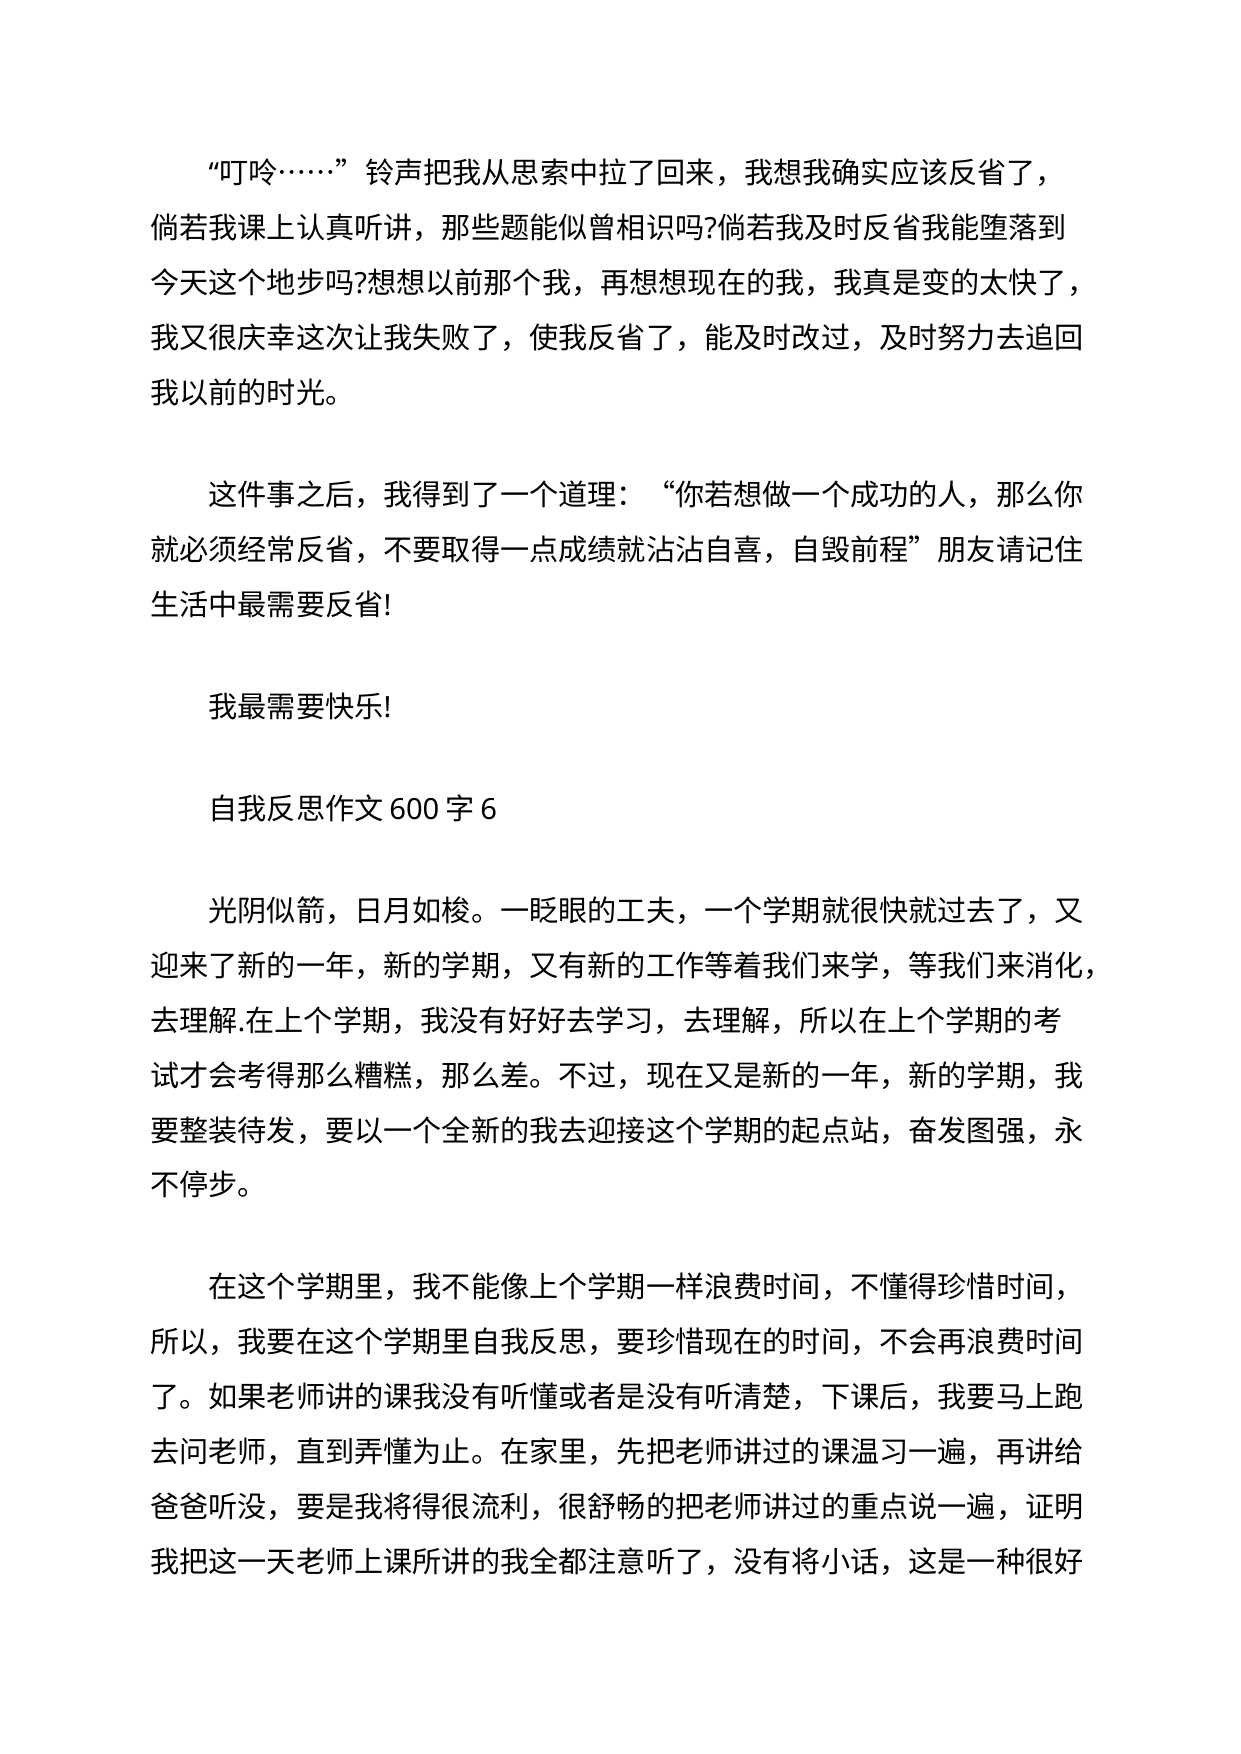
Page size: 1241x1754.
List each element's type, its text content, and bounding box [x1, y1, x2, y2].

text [150, 1264, 1090, 1581]
text “叮呤……”铃声把我从思索中拉了回来，我想我确实应该反省了，倘若我课上认真听讲，那些题能似曾相识吗?倘若我及时反省我能堕落到今天这个地步吗?想想以前那个我，再想想现在的我，我真是变的太快了，我又很庆幸这次让我失败了，使我反省了，能及时改过，及时努力去追回我以前的时光。 [150, 150, 1090, 412]
text 自我反思作文600字6 [150, 785, 1090, 828]
text 光阴似箭，日月如梭。一眨眼的工夫，一个学期就很快就过去了，又迎来了新的一年，新的学期，又有新的工作等着我们来学，等我们来消化，去理解.在上个学期，我没有好好去学习，去理解，所以在上个学期的考试才会考得那么糟糕，那么差。不过，现在又是新的一年，新的学期，我要整装待发，要以一个全新的我去迎接这个学期的起点站，奋发图强，永不停步。 [150, 887, 1090, 1204]
text 这件事之后，我得到了一个道理：“你若想做一个成功的人，那么你就必须经常反省，不要取得一点成绩就沾沾自喜，自毁前程”朋友请记住生活中最需要反省! [150, 472, 1090, 624]
text 我最需要快乐! [150, 683, 1090, 726]
